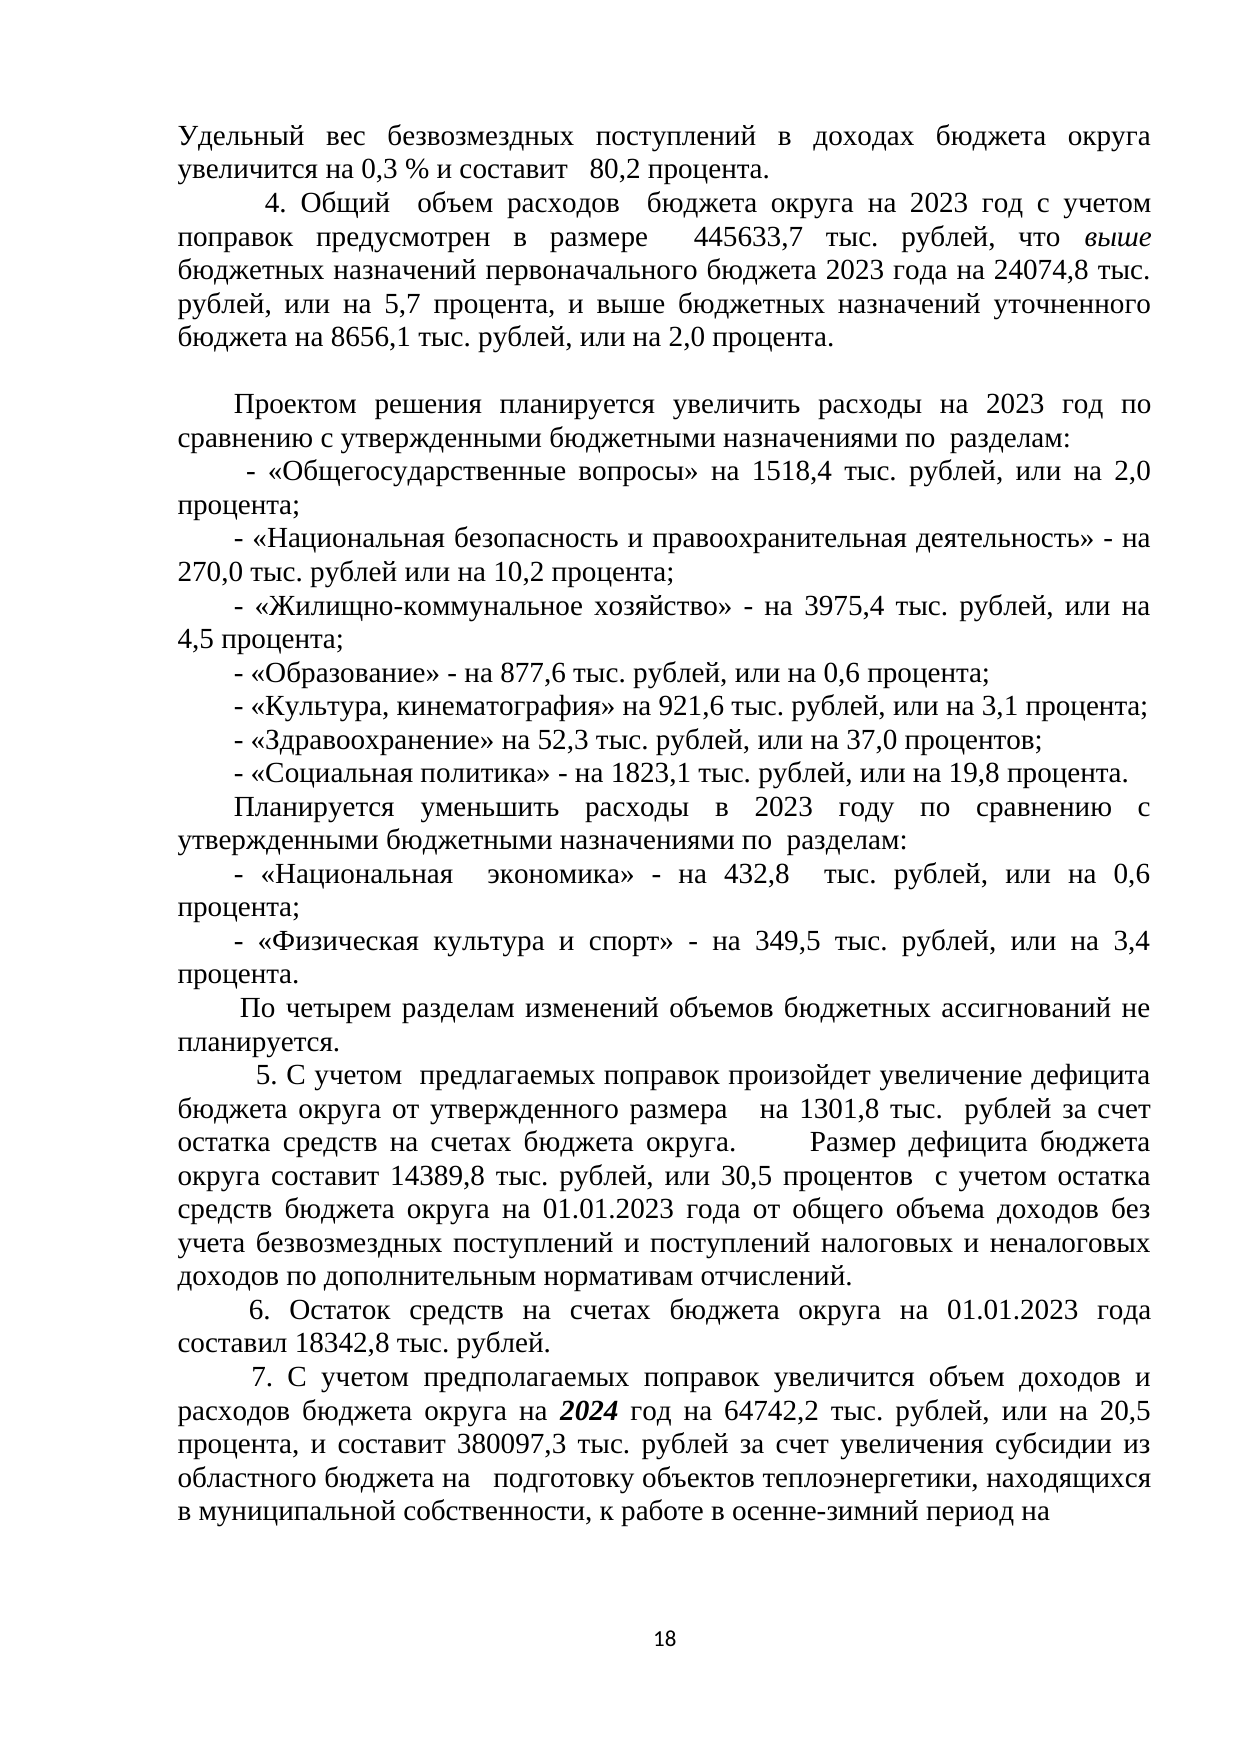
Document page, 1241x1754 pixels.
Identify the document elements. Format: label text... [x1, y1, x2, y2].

text - «Национальная экономика» - на 432,8 тыс. рублей, или на 0,6 процента; [177, 856, 1152, 923]
text - «Культура, кинематография» на 921,6 тыс. рублей, или на 3,1 процента; [177, 688, 1152, 722]
text 5. С учетом предлагаемых поправок произойдет увеличение дефицита бюджета округа от утвержденного размера на 1301,8 тыс. рублей за счет остатка средств на счетах бюджета округа. Размер дефицита бюджета округа составит 14389,8 тыс. рублей, или 30,5 процентов с учетом остатка средств бюджета округа на 01.01.2023 года от общего объема доходов без учета безвозмездных поступлений и поступлений налоговых и неналоговых доходов по дополнительным нормативам отчислений. [177, 1057, 1152, 1292]
text Проектом решения планируется увеличить расходы на 2023 год по сравнению с утвержденными бюджетными назначениями по разделам: [177, 386, 1152, 453]
text - «Жилищно-коммунальное хозяйство» - на 3975,4 тыс. рублей, или на 4,5 процента; [177, 588, 1152, 655]
text 4. Общий объем расходов бюджета округа на 2023 год с учетом поправок предусмотрен в размере 445633,7 тыс. рублей, что выше бюджетных назначений первоначального бюджета 2023 года на 24074,8 тыс. рублей, или на 5,7 процента, и выше бюджетных назначений уточненного бюджета на 8656,1 тыс. рублей, или на 2,0 процента. [177, 185, 1152, 353]
text - «Общегосударственные вопросы» на 1518,4 тыс. рублей, или на 2,0 процента; [177, 453, 1152, 521]
text По четырем разделам изменений объемов бюджетных ассигнований не планируется. [177, 990, 1152, 1057]
text - «Национальная безопасность и правоохранительная деятельность» - на 270,0 тыс. рублей или на 10,2 процента; [177, 521, 1152, 588]
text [177, 118, 1152, 185]
text - «Здравоохранение» на 52,3 тыс. рублей, или на 37,0 процентов; [177, 722, 1152, 755]
text Планируется уменьшить расходы в 2023 году по сравнению с утвержденными бюджетными назначениями по разделам: [177, 789, 1152, 856]
text 6. Остаток средств на счетах бюджета округа на 01.01.2023 года составил 18342,8 тыс. рублей. [177, 1292, 1152, 1359]
text - «Социальная политика» - на 1823,1 тыс. рублей, или на 19,8 процента. [177, 755, 1152, 789]
text - «Образование» - на 877,6 тыс. рублей, или на 0,6 процента; [177, 655, 1152, 688]
text - «Физическая культура и спорт» - на 349,5 тыс. рублей, или на 3,4 процента. [177, 923, 1152, 990]
text 7. С учетом предполагаемых поправок увеличится объем доходов и расходов бюджета округа на 2024 год на 64742,2 тыс. рублей, или на 20,5 процента, и составит 380097,3 тыс. рублей за счет увеличения субсидии из областного бюджета на подготовку объектов теплоэнергетики, находящихся в муниципальной собственности, к работе в осенне-зимний период на [177, 1359, 1152, 1527]
